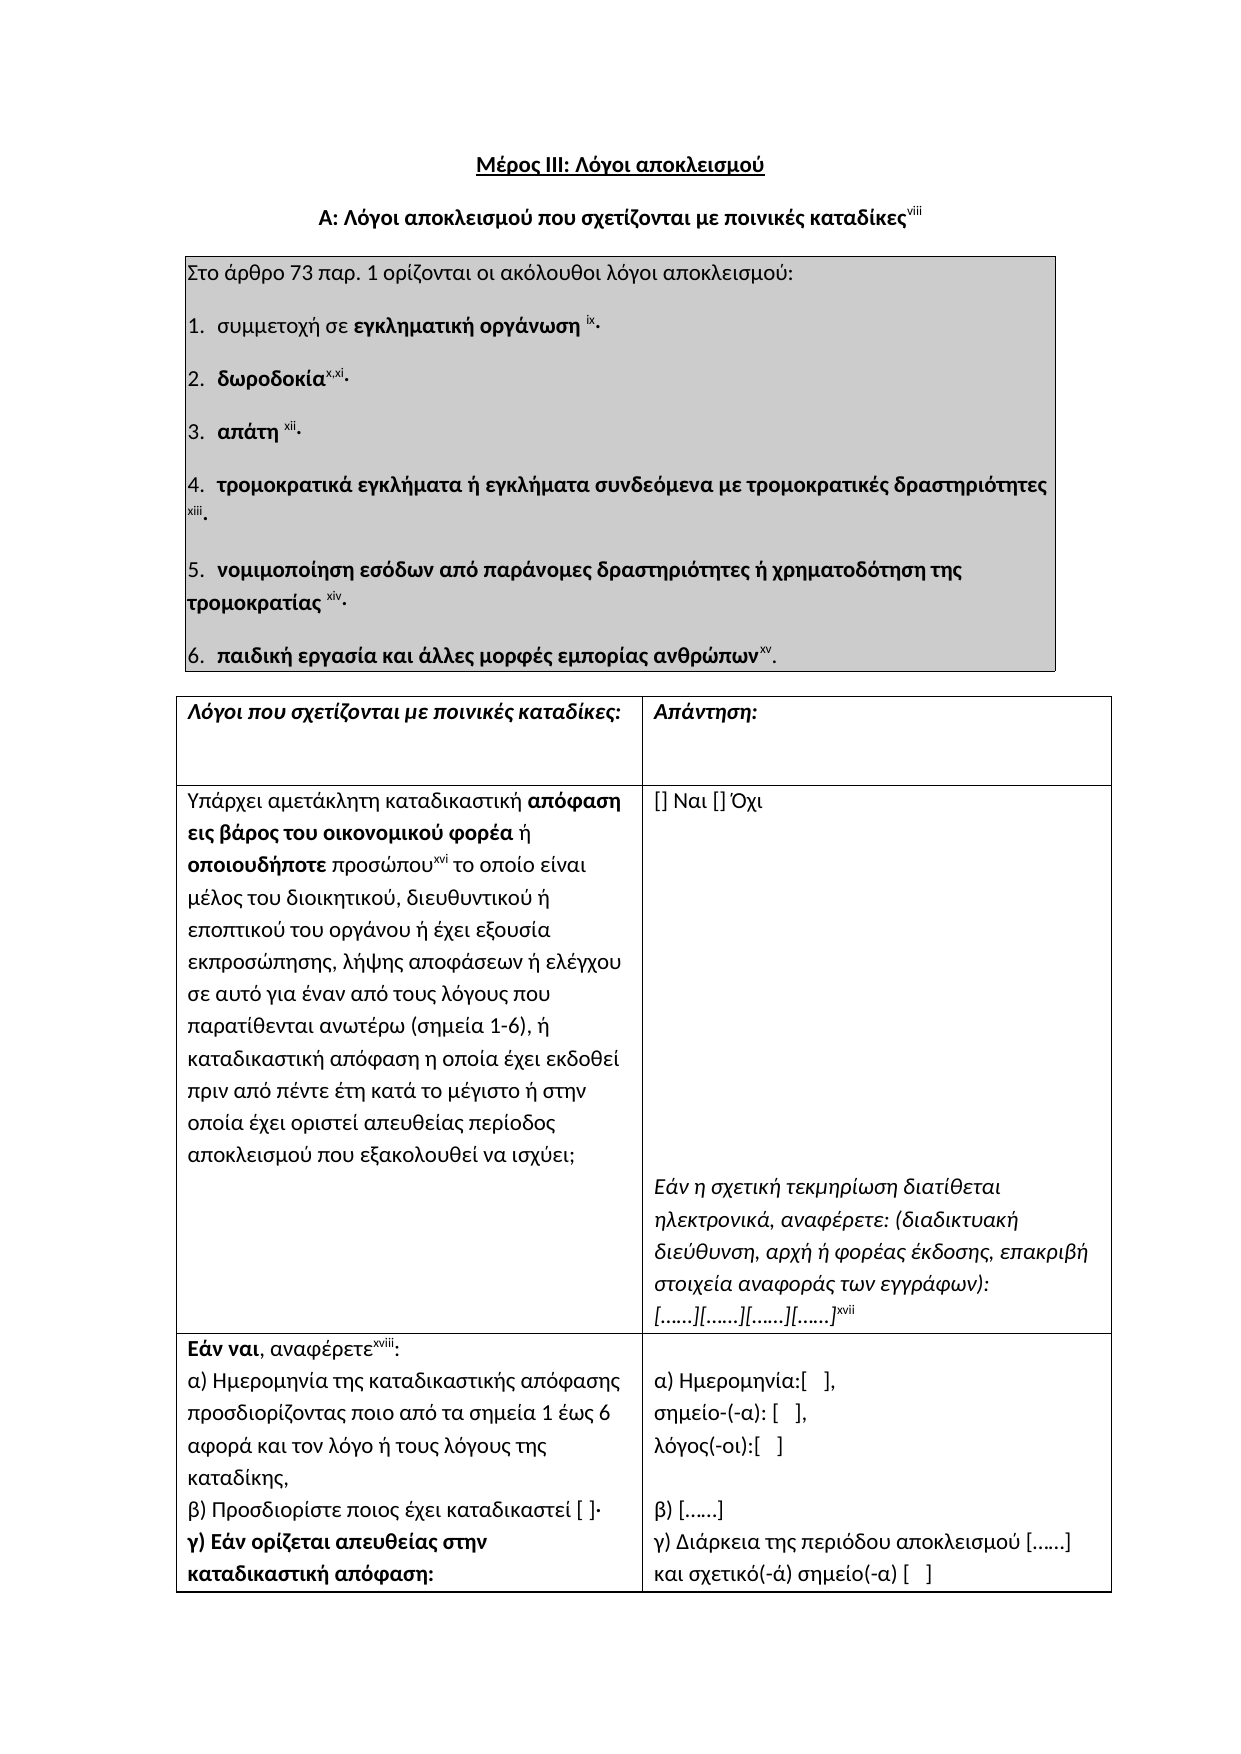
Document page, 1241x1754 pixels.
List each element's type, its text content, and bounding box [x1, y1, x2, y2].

list συμμετοχή σε εγκληματική οργάνωση · [186, 309, 1055, 339]
list απάτη · [186, 415, 1055, 445]
table_cell [] Ναι [] Όχι Εάν η σχετική τεκμηρίωση διατίθεται ηλεκτρονικά, αναφέρετε: (διαδικτυακή διεύθυνση, αρχή ή φορέας έκδοσης, επακριβή στοιχεία αναφοράς των εγγράφων): [……][……][……][……] [643, 786, 1111, 1333]
text Στο άρθρο 73 παρ. 1 ορίζονται οι ακόλουθοι λόγοι αποκλεισμού: [186, 257, 1055, 286]
text Μέρος III: Λόγοι αποκλεισμού [187, 150, 1053, 178]
list τρομοκρατικά εγκλήματα ή εγκλήματα συνδεόμενα με τρομοκρατικές δραστηριότητες · [186, 468, 1055, 531]
table_header Λόγοι που σχετίζονται με ποινικές καταδίκες: [177, 697, 642, 785]
list παιδική εργασία και άλλες μορφές εμπορίας ανθρώπων. [186, 638, 1055, 671]
table_header Απάντηση: [643, 697, 1111, 785]
table_cell Υπάρχει αμετάκλητη καταδικαστική απόφαση εις βάρος του οικονομικού φορέα ή οποιουδήποτε προσώπου το οποίο είναι μέλος του διοικητικού, διευθυντικού ή εποπτικού του οργάνου ή έχει εξουσία εκπροσώπησης, λήψης αποφάσεων ή ελέγχου σε αυτό για έναν από τους λόγους που παρατίθενται ανωτέρω (σημεία 1-6), ή καταδικαστική απόφαση η οποία έχει εκδοθεί πριν από πέντε έτη κατά το μέγιστο ή στην οποία έχει οριστεί απευθείας περίοδος αποκλεισμού που εξακολουθεί να ισχύει; [177, 786, 642, 1333]
text Α: Λόγοι αποκλεισμού που σχετίζονται με ποινικές καταδίκες [187, 203, 1053, 231]
list δωροδοκία,· [186, 362, 1055, 392]
list νομιμοποίηση εσόδων από παράνομες δραστηριότητες ή χρηματοδότηση της τρομοκρατίας · [186, 553, 1055, 616]
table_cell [643, 1334, 1111, 1591]
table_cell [177, 1334, 642, 1591]
